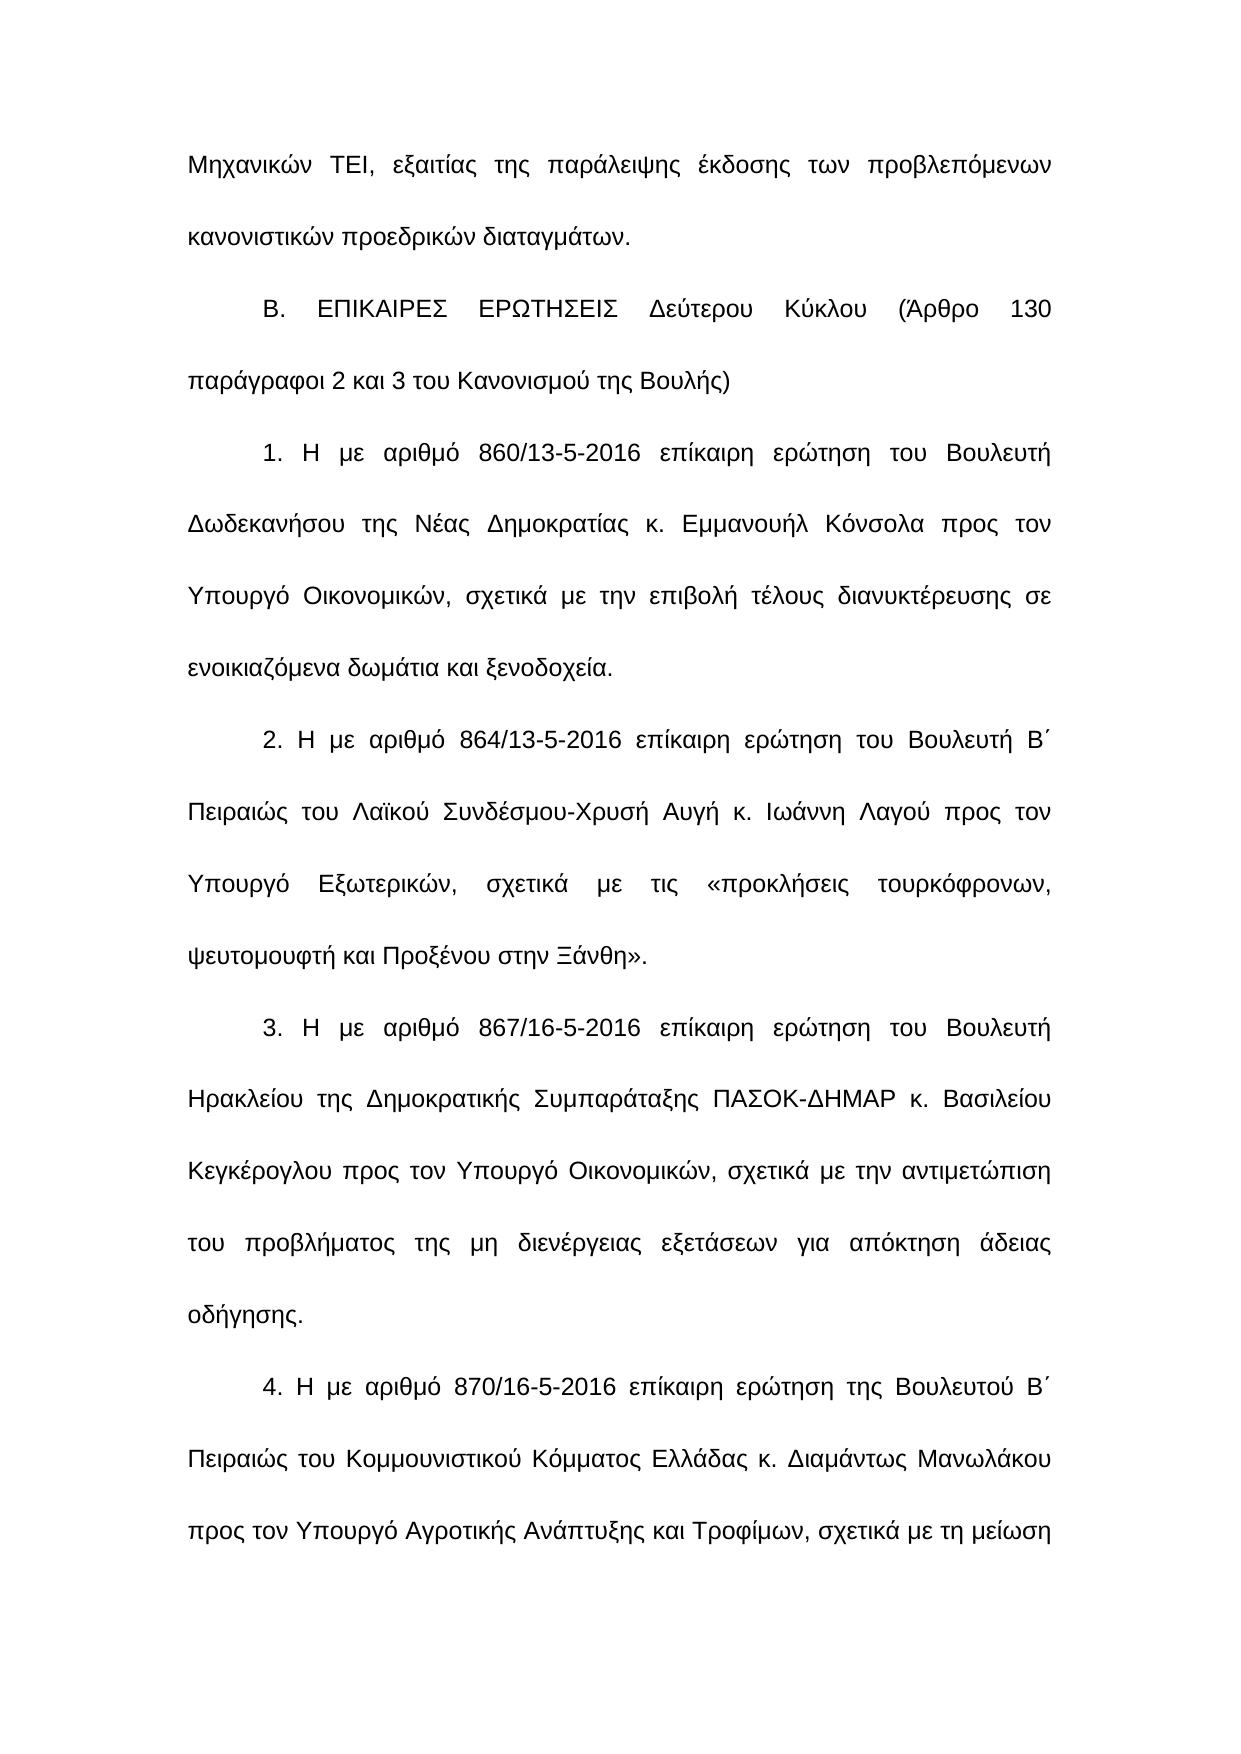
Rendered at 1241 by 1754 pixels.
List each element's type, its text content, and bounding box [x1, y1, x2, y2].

text Β. ΕΠΙΚΑΙΡΕΣ ΕΡΩΤΗΣΕΙΣ Δεύτερου Κύκλου (Άρθρο 130 παράγραφοι 2 και 3 του Κανονισμού της Βουλής) [187, 294, 1053, 394]
text 1. Η με αριθμό 860/13-5-2016 επίκαιρη ερώτηση του Βουλευτή Δωδεκανήσου της Νέας Δημοκρατίας κ. Εμμανουήλ Κόνσολα προς τον Υπουργό Οικονομικών, σχετικά με την επιβολή τέλους διανυκτέρευσης σε ενοικιαζόμενα δωμάτια και ξενοδοχεία. [187, 437, 1053, 682]
text 2. Η με αριθμό 864/13-5-2016 επίκαιρη ερώτηση του Βουλευτή Β΄ Πειραιώς του Λαϊκού Συνδέσμου-Χρυσή Αυγή κ. Ιωάννη Λαγού προς τον Υπουργό Εξωτερικών, σχετικά με τις «προκλήσεις τουρκόφρονων, ψευτομουφτή και Προξένου στην Ξάνθη». [187, 725, 1053, 969]
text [187, 1372, 1053, 1544]
text 3. Η με αριθμό 867/16-5-2016 επίκαιρη ερώτηση του Βουλευτή Ηρακλείου της Δημοκρατικής Συμπαράταξης ΠΑΣΟΚ-ΔΗΜΑΡ κ. Βασιλείου Κεγκέρογλου προς τον Υπουργό Οικονομικών, σχετικά με την αντιμετώπιση του προβλήματος της μη διενέργειας εξετάσεων για απόκτηση άδειας οδήγησης. [187, 1012, 1053, 1329]
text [187, 150, 1053, 251]
